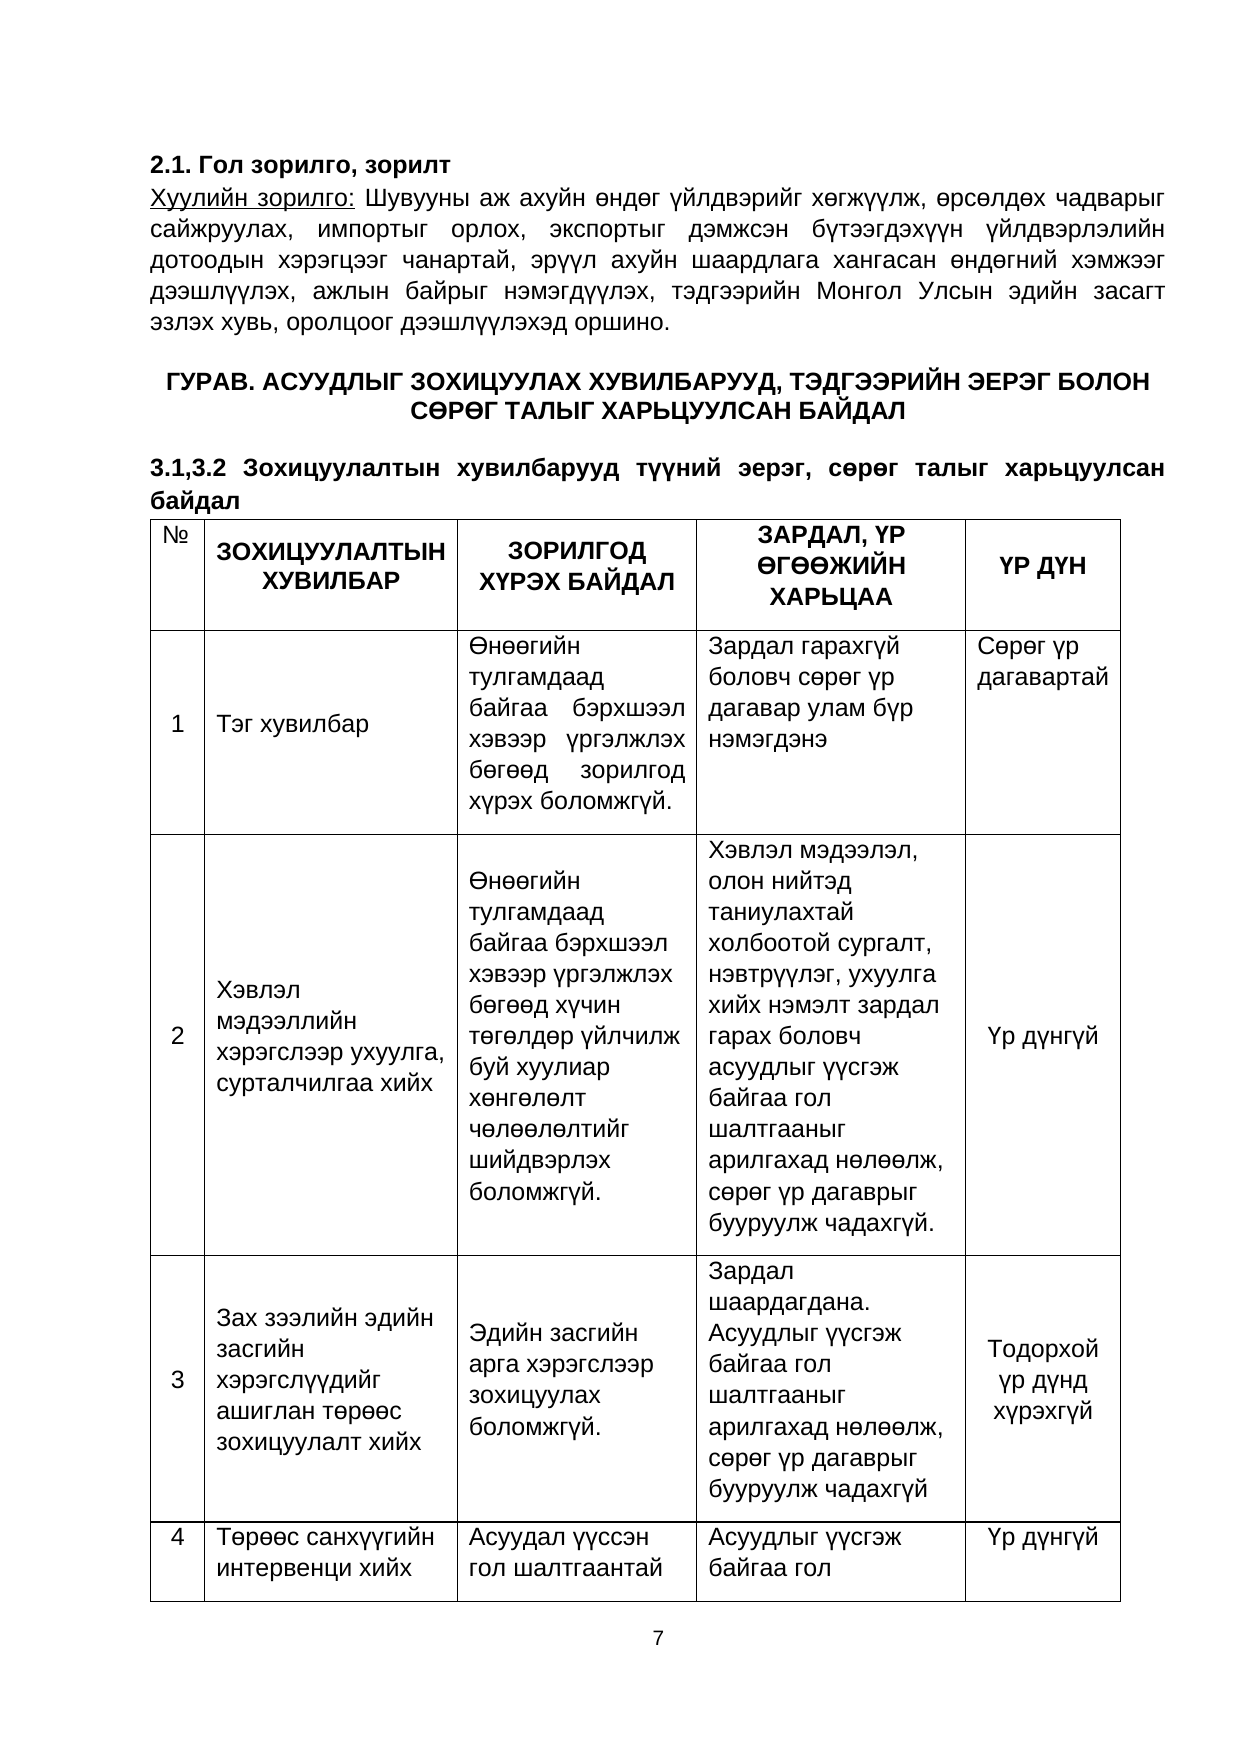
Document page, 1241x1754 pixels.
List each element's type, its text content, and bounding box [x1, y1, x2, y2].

table_header ЗАРДАЛ, ҮР ӨГӨӨЖИЙН ХАРЬЦАА [697, 520, 965, 630]
table_cell Өнөөгийн тулгамдаад байгаа бэрхшээл хэвээр үргэлжлэх бөгөөд хүчин төгөлдөр үйлчилж буй хуулиар хөнгөлөлт чөлөөлөлтийг шийдвэрлэх боломжгүй. [458, 835, 696, 1255]
table_header ЗОХИЦУУЛАЛТЫН ХУВИЛБАР [205, 520, 457, 630]
table_cell Хэвлэл мэдээллийн хэрэгслээр ухуулга, сурталчилгаа хийх [205, 835, 457, 1255]
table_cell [458, 1523, 696, 1601]
table_cell 2 [151, 835, 204, 1255]
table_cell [697, 1523, 965, 1601]
table_cell 3 [151, 1256, 204, 1521]
table_cell Сөрөг үр дагавартай [966, 631, 1120, 834]
table_header № [151, 520, 204, 630]
text 2.1. Гол зорилго, зорилт [150, 150, 1166, 179]
text 3.1,3.2 Зохицуулалтын хувилбарууд түүний эерэг, сөрөг талыг харьцуулсан байдал [150, 453, 1166, 515]
table_cell 1 [151, 631, 204, 834]
table_header ЗОРИЛГОД ХҮРЭХ БАЙДАЛ [458, 520, 696, 630]
table_cell Зардал гарахгүй боловч сөрөг үр дагавар улам бүр нэмэгдэнэ [697, 631, 965, 834]
table_cell Тэг хувилбар [205, 631, 457, 834]
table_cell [205, 1523, 457, 1601]
table_cell Үр дүнгүй [966, 1523, 1120, 1601]
text Хуулийн зорилго: Шувууны аж ахуйн өндөг үйлдвэрийг хөгжүүлж, өрсөлдөх чадварыг сайжруулах, импортыг орлох, экспортыг дэмжсэн бүтээгдэхүүн үйлдвэрлэлийн дотоодын хэрэгцээг чанартай, эрүүл ахуйн шаардлага хангасан өндөгний хэмжээг дээшлүүлэх, ажлын байрыг нэмэгдүүлэх, тэдгээрийн Монгол Улсын эдийн засагт эзлэх хувь, оролцоог дээшлүүлэхэд оршино. [150, 274, 1166, 336]
table_cell Тодорхой үр дүнд хүрэхгүй [966, 1256, 1120, 1521]
table_cell Зах зээлийн эдийн засгийн хэрэгслүүдийг ашиглан төрөөс зохицуулалт хийх [205, 1256, 457, 1521]
table_cell Хэвлэл мэдээлэл, олон нийтэд таниулахтай холбоотой сургалт, нэвтрүүлэг, ухуулга хийх нэмэлт зардал гарах боловч асуудлыг үүсгэж байгаа гол шалтгааныг арилгахад нөлөөлж, сөрөг үр дагаврыг бууруулж чадахгүй. [697, 835, 965, 1255]
table_cell Эдийн засгийн арга хэрэгслээр зохицуулах боломжгүй. [458, 1256, 696, 1521]
table_cell Зардал шаардагдана. Асуудлыг үүсгэж байгаа гол шалтгааныг арилгахад нөлөөлж, сөрөг үр дагаврыг бууруулж чадахгүй [697, 1256, 965, 1521]
text ГУРАВ. АСУУДЛЫГ ЗОХИЦУУЛАХ ХУВИЛБАРУУД, ТЭДГЭЭРИЙН ЭЕРЭГ БОЛОН СӨРӨГ ТАЛЫГ ХАРЬЦУУЛСАН БАЙДАЛ [150, 367, 1166, 424]
table_cell 4 [151, 1523, 204, 1601]
table_header ҮР ДҮН [966, 520, 1120, 630]
table_cell Өнөөгийн тулгамдаад байгаа бэрхшээл хэвээр үргэлжлэх бөгөөд зорилгод хүрэх боломжгүй. [458, 631, 696, 834]
text Хуулийн зорилго: Шувууны аж ахуйн өндөг үйлдвэрийг хөгжүүлж, өрсөлдөх чадварыг сайжруулах, импортыг орлох, экспортыг дэмжсэн бүтээгдэхүүн үйлдвэрлэлийн дотоодын хэрэгцээг чанартай, эрүүл ахуйн шаардлага хангасан өндөгний хэмжээг дээшлүүлэх, ажлын байрыг нэмэгдүүлэх, тэдгээрийн Монгол Улсын эдийн засагт эзлэх хувь, оролцоог дээшлүүлэхэд оршино. [150, 183, 1166, 245]
table_cell Үр дүнгүй [966, 835, 1120, 1255]
